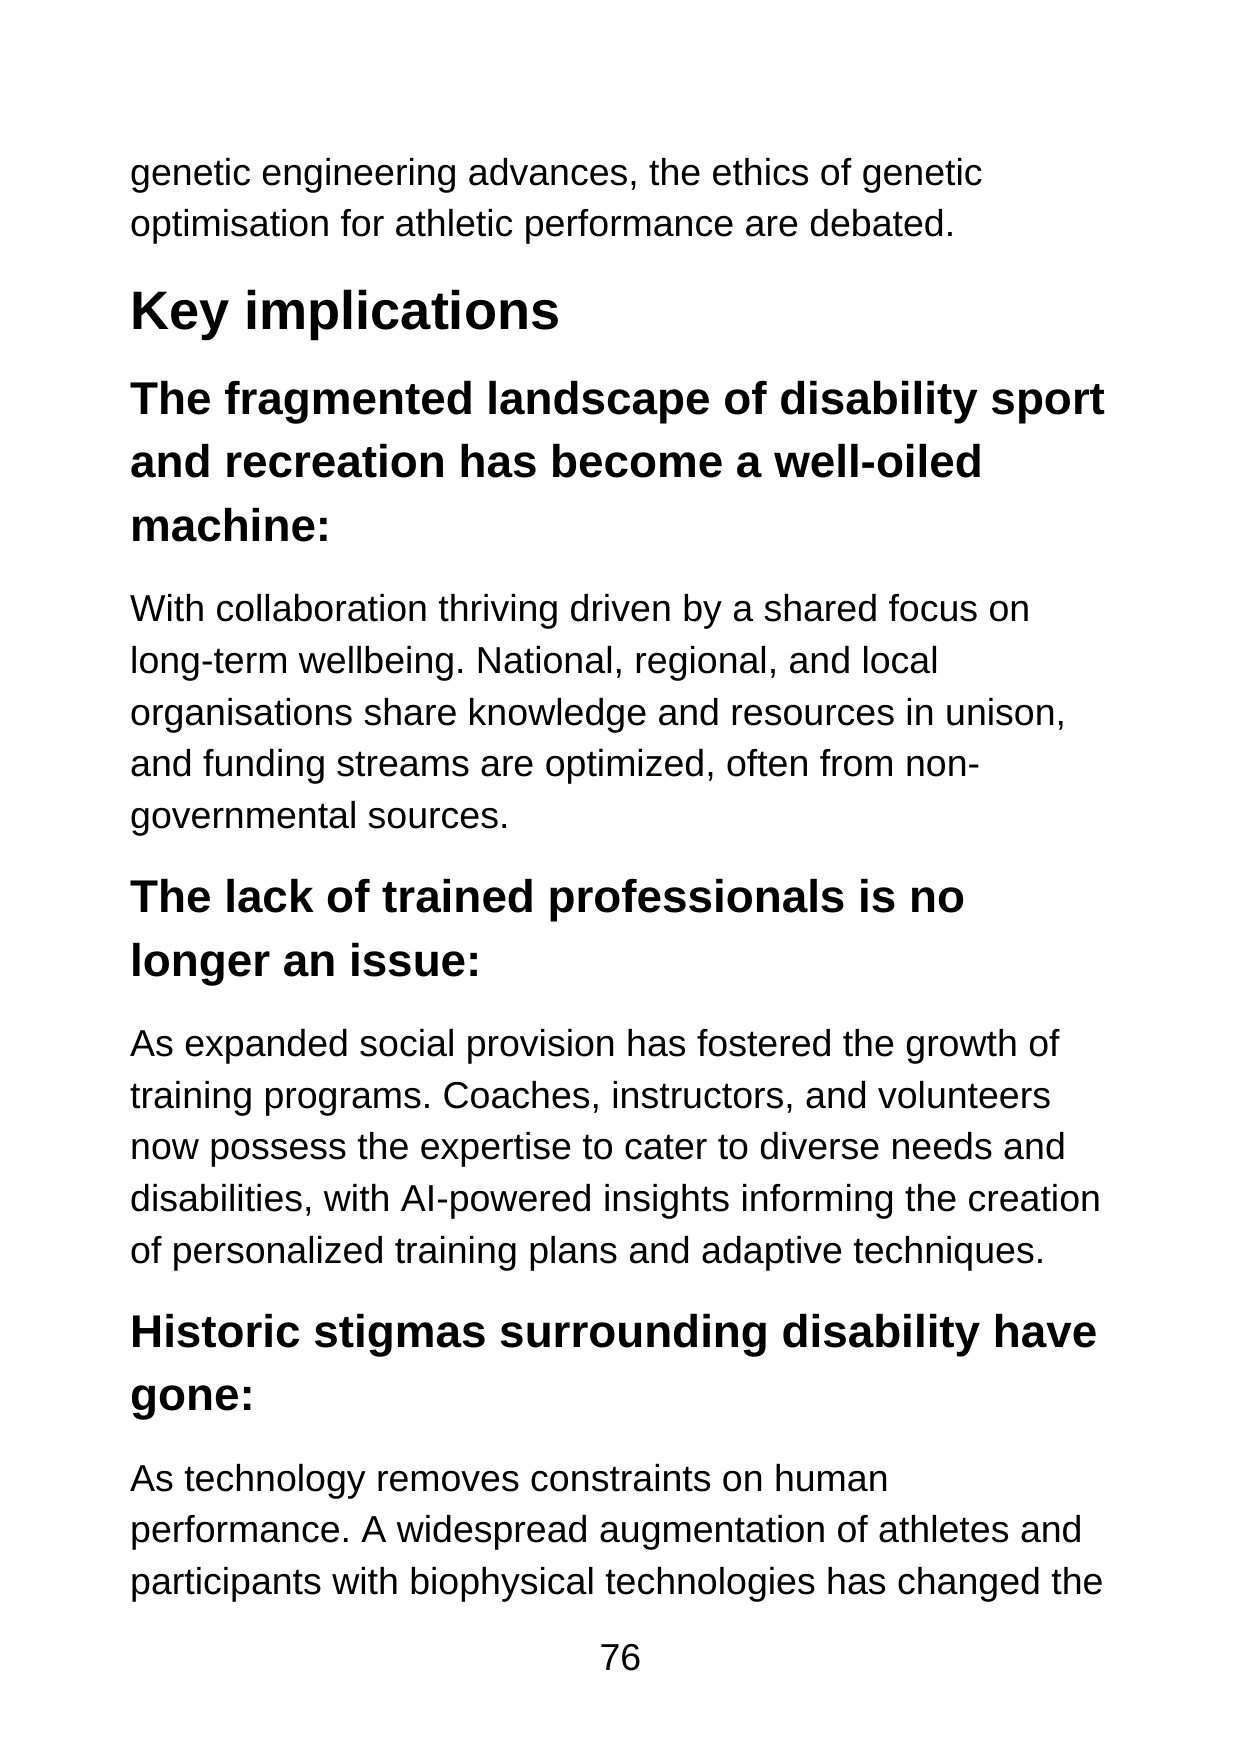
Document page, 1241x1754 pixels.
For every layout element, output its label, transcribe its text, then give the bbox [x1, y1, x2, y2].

subtitle The fragmented landscape of disability sport and recreation has become a well-oiled machine: [130, 372, 1110, 551]
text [130, 150, 1110, 245]
subtitle Key implications [130, 278, 1110, 341]
text With collaboration thriving driven by a shared focus on long-term wellbeing. National, regional, and local organisations share knowledge and resources in unison, and funding streams are optimized, often from non-governmental sources. [130, 586, 1110, 836]
text As expanded social provision has fostered the growth of training programs. Coaches, instructors, and volunteers now possess the expertise to cater to diverse needs and disabilities, with AI-powered insights informing the creation of personalized training plans and adaptive techniques. [130, 1021, 1110, 1271]
subtitle Historic stigmas surrounding disability have gone: [130, 1304, 1110, 1421]
subtitle The lack of trained professionals is no longer an issue: [130, 870, 1110, 986]
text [130, 1456, 1110, 1602]
